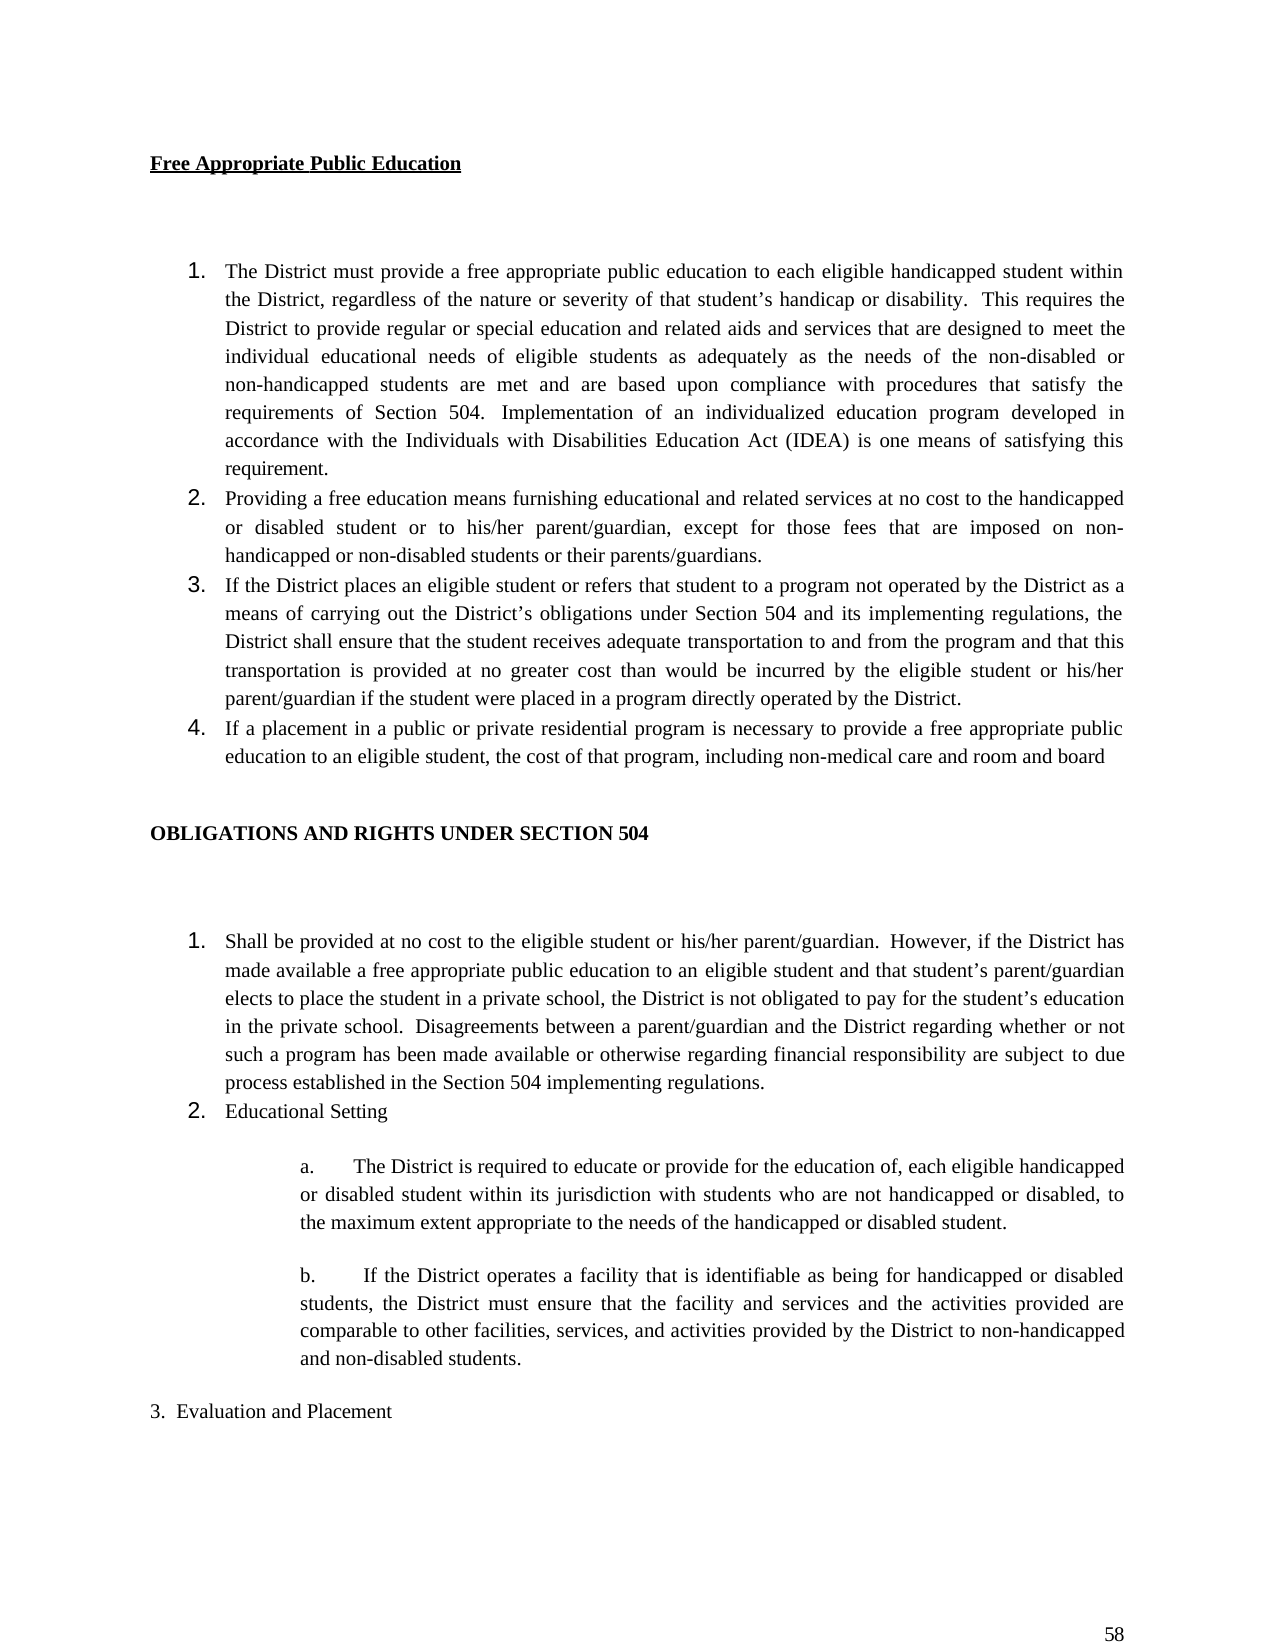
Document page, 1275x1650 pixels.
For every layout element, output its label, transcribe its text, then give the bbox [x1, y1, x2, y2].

list If the District operates a facility that is identifiable as being for handicapped or disabled students, the District must ensure that the facility and services and the activities provided are comparable to other facilities, services, and activities provided by the District to non-handicapped and non-disabled students. [300, 1263, 1125, 1370]
list Educational Setting [187, 1098, 1137, 1124]
text Free Appropriate Public Education [150, 151, 1137, 174]
list Evaluation and Placement [150, 1399, 1137, 1423]
list The District must provide a free appropriate public education to each eligible handicapped student within the District, regardless of the nature or severity of that student’s handicap or disability. This requires the District to provide regular or special education and related aids and services that are designed to meet the individual educational needs of eligible students as adequately as the needs of the non-disabled or non-handicapped students are met and are based upon compliance with procedures that satisfy the requirements of Section 504. Implementation of an individualized education program developed in accordance with the Individuals with Disabilities Education Act (IDEA) is one means of satisfying this requirement. [187, 257, 1125, 480]
list Providing a free education means furnishing educational and related services at no cost to the handicapped or disabled student or to his/her parent/guardian, except for those fees that are imposed on non-handicapped or non-disabled students or their parents/guardians. [187, 484, 1124, 567]
subtitle OBLIGATIONS AND RIGHTS UNDER SECTION 504 [150, 821, 1137, 845]
list If the District places an eligible student or refers that student to a program not operated by the District as a means of carrying out the District’s obligations under Section 504 and its implementing regulations, the District shall ensure that the student receives adequate transportation to and from the program and that this transportation is provided at no greater cost than would be incurred by the eligible student or his/her parent/guardian if the student were placed in a program directly operated by the District. [187, 571, 1125, 710]
list If a placement in a public or private residential program is necessary to provide a free appropriate public education to an eligible student, the cost of that program, including non-medical care and room and board [187, 714, 1125, 768]
list Shall be provided at no cost to the eligible student or his/her parent/guardian. However, if the District has made available a free appropriate public education to an eligible student and that student’s parent/guardian elects to place the student in a private school, the District is not obligated to pay for the student’s education in the private school. Disagreements between a parent/guardian and the District regarding whether or not such a program has been made available or otherwise regarding financial responsibility are subject to due process established in the Section 504 implementing regulations. [187, 927, 1125, 1094]
list The District is required to educate or provide for the education of, each eligible handicapped or disabled student within its jurisdiction with students who are not handicapped or disabled, to the maximum extent appropriate to the needs of the handicapped or disabled student. [300, 1154, 1125, 1234]
